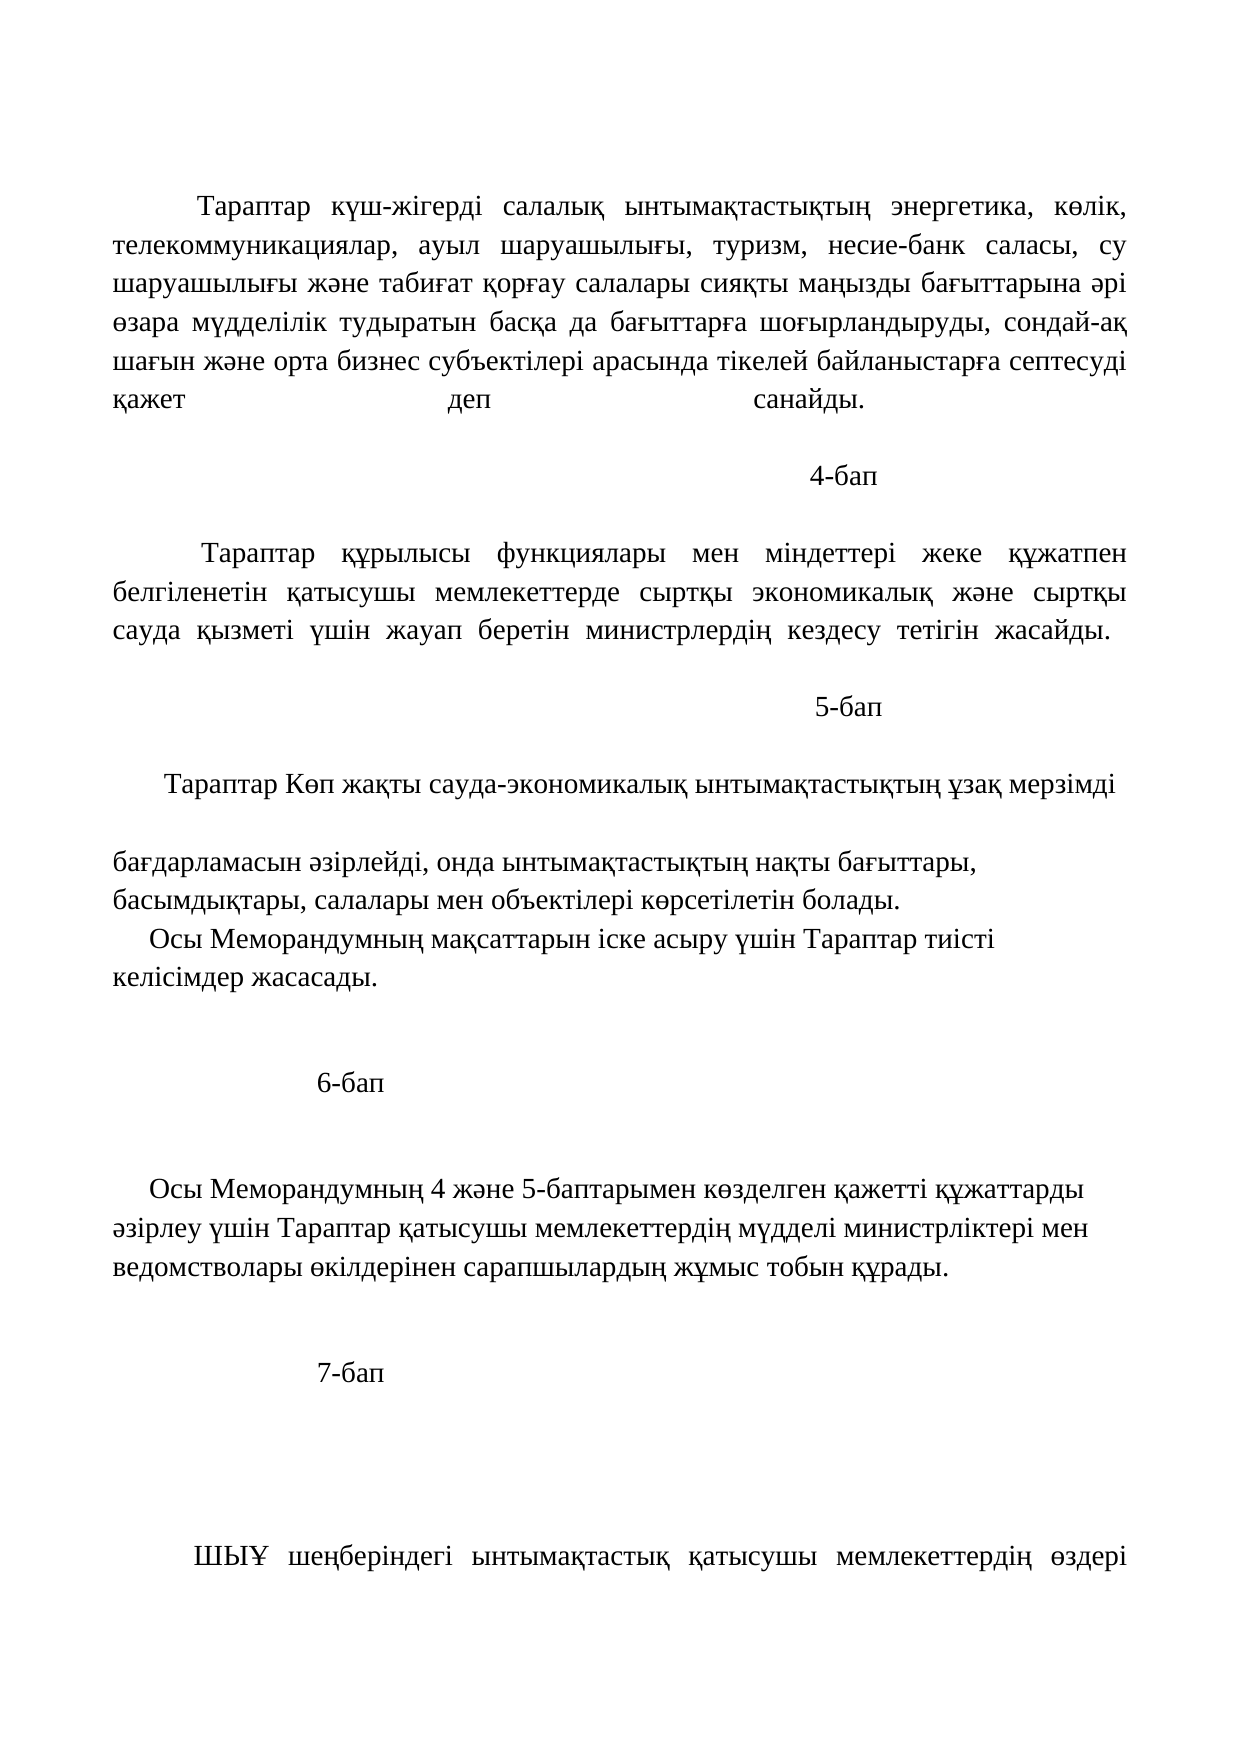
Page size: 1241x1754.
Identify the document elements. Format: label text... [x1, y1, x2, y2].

text әзірлеу үшін Тараптар қатысушы мемлекеттердің мүдделі министрліктері мен [112, 1210, 1128, 1244]
text Тараптар күш-жігерді салалық ынтымақтастықтың энергетика, көлік, телекоммуникациялар, ауыл шаруашылығы, туризм, несие-банк саласы, су шаруашылығы және табиғат қорғау салалары сияқты маңызды бағыттарына әрі өзара мүдделілік тудыратын басқа да бағыттарға шоғырландыруды, сондай-ақ шағын және орта бизнес субъектілері арасында тікелей байланыстарға септесуді қажет деп санайды. 4-бап Тараптар құрылысы функциялары мен міндеттері жеке құжатпен белгіленетін қатысушы мемлекеттерде сыртқы экономикалық және сыртқы сауда қызметі үшін жауап беретін министрлердің кездесу тетігін жасайды. 5-бап Тараптар Көп жақты сауда-экономикалық ынтымақтастықтың ұзақ мерзімді [112, 150, 1128, 800]
text 6-бап [112, 1066, 1128, 1099]
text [112, 1499, 1128, 1572]
text басымдықтары, салалары мен объектілері көрсетілетін болады. [112, 882, 1128, 916]
text Осы Меморандумның мақсаттарын іске асыру үшін Тараптар тиісті [112, 921, 1128, 954]
text Осы Меморандумның 4 және 5-баптарымен көзделген қажетті құжаттарды [112, 1172, 1128, 1205]
text келісімдер жасасады. [112, 959, 1128, 993]
text бағдарламасын әзірлейді, онда ынтымақтастықтың нақты бағыттары, [112, 844, 1128, 877]
text ведомстволары өкілдерінен сарапшылардың жұмыс тобын құрады. [112, 1249, 1128, 1282]
text 7-бап [112, 1355, 1128, 1388]
